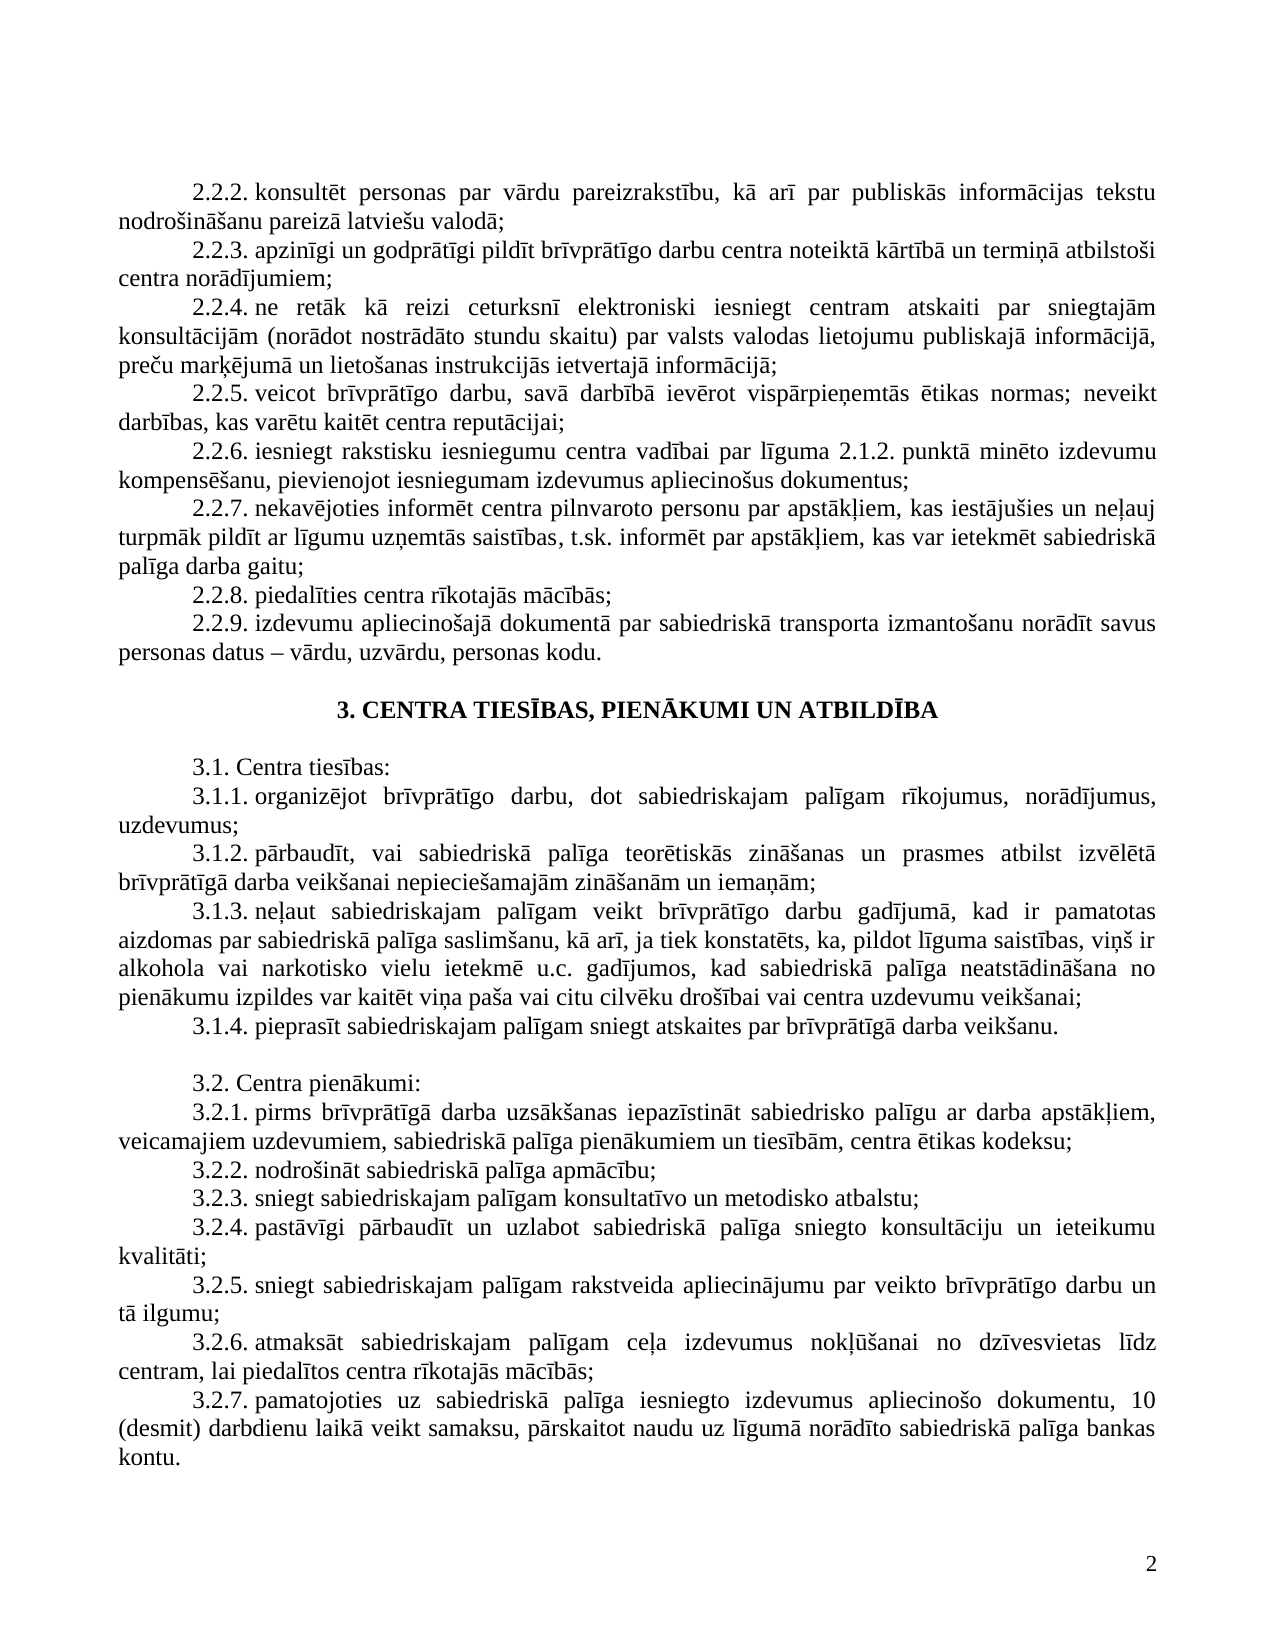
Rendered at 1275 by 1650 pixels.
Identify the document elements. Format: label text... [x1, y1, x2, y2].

text 3.2.2. nodrošināt sabiedriskā palīga apmācību; [118, 1155, 1157, 1183]
text 3.2.1. pirms brīvprātīgā darba uzsākšanas iepazīstināt sabiedrisko palīgu ar darba apstākļiem, veicamajiem uzdevumiem, sabiedriskā palīga pienākumiem un tiesībām, centra ētikas kodeksu; [118, 1097, 1157, 1155]
text 3.1.1. organizējot brīvprātīgo darbu, dot sabiedriskajam palīgam rīkojumus, norādījumus, uzdevumus; [118, 781, 1157, 838]
text 3.2. Centra pienākumi: [118, 1068, 1128, 1097]
text 3.2.7. pamatojoties uz sabiedriskā palīga iesniegto izdevumus apliecinošo dokumentu, 10 (desmit) darbdienu laikā veikt samaksu, pārskaitot naudu uz līgumā norādīto sabiedriskā palīga bankas kontu. [118, 1385, 1157, 1471]
text 2.2.9. izdevumu apliecinošajā dokumentā par sabiedriskā transporta izmantošanu norādīt savus personas datus – vārdu, uzvārdu, personas kodu. [118, 608, 1157, 666]
text 2.2.5. veicot brīvprātīgo darbu, savā darbībā ievērot vispārpieņemtās ētikas normas; neveikt darbības, kas varētu kaitēt centra reputācijai; [118, 378, 1157, 436]
text 3.1.2. pārbaudīt, vai sabiedriskā palīga teorētiskās zināšanas un prasmes atbilst izvēlētā brīvprātīgā darba veikšanai nepieciešamajām zināšanām un iemaņām; [118, 838, 1157, 896]
text 3. CENTRA TIESĪBAS, PIENĀKUMI UN ATBILDĪBA [118, 695, 1157, 723]
text 3.2.3. sniegt sabiedriskajam palīgam konsultatīvo un metodisko atbalstu; [118, 1183, 1157, 1212]
text 3.1.4. pieprasīt sabiedriskajam palīgam sniegt atskaites par brīvprātīgā darba veikšanu. [118, 1011, 1157, 1040]
text 3.1.3. neļaut sabiedriskajam palīgam veikt brīvprātīgo darbu gadījumā, kad ir pamatotas aizdomas par sabiedriskā palīga saslimšanu, kā arī, ja tiek konstatēts, ka, pildot līguma saistības, viņš ir alkohola vai narkotisko vielu ietekmē u.c. gadījumos, kad sabiedriskā palīga neatstādināšana no pienākumu izpildes var kaitēt viņa paša vai citu cilvēku drošībai vai centra uzdevumu veikšanai; [118, 896, 1157, 1011]
text 2.2.6. iesniegt rakstisku iesniegumu centra vadībai par līguma 2.1.2. punktā minēto izdevumu kompensēšanu, pievienojot iesniegumam izdevumus apliecinošus dokumentus; [118, 436, 1157, 493]
text 3.2.6. atmaksāt sabiedriskajam palīgam ceļa izdevumus nokļūšanai no dzīvesvietas līdz centram, lai piedalītos centra rīkotajās mācībās; [118, 1327, 1157, 1385]
text 3.2.5. sniegt sabiedriskajam palīgam rakstveida apliecinājumu par veikto brīvprātīgo darbu un tā ilgumu; [118, 1270, 1157, 1327]
text 3.2.4. pastāvīgi pārbaudīt un uzlabot sabiedriskā palīga sniegto konsultāciju un ieteikumu kvalitāti; [118, 1212, 1157, 1270]
text 2.2.2. konsultēt personas par vārdu pareizrakstību, kā arī par publiskās informācijas tekstu nodrošināšanu pareizā latviešu valodā; [118, 177, 1157, 235]
text 2.2.8. piedalīties centra rīkotajās mācībās; [118, 580, 1157, 608]
text 2.2.7. nekavējoties informēt centra pilnvaroto personu par apstākļiem, kas iestājušies un neļauj turpmāk pildīt ar līgumu uzņemtās saistības, t.sk. informēt par apstākļiem, kas var ietekmēt sabiedriskā palīga darba gaitu; [118, 493, 1157, 580]
text 3.1. Centra tiesības: [118, 752, 1128, 781]
text 2.2.3. apzinīgi un godprātīgi pildīt brīvprātīgo darbu centra noteiktā kārtībā un termiņā atbilstoši centra norādījumiem; [118, 235, 1157, 292]
text 2.2.4. ne retāk kā reizi ceturksnī elektroniski iesniegt centram atskaiti par sniegtajām konsultācijām (norādot nostrādāto stundu skaitu) par valsts valodas lietojumu publiskajā informācijā, preču marķējumā un lietošanas instrukcijās ietvertajā informācijā; [118, 292, 1157, 378]
